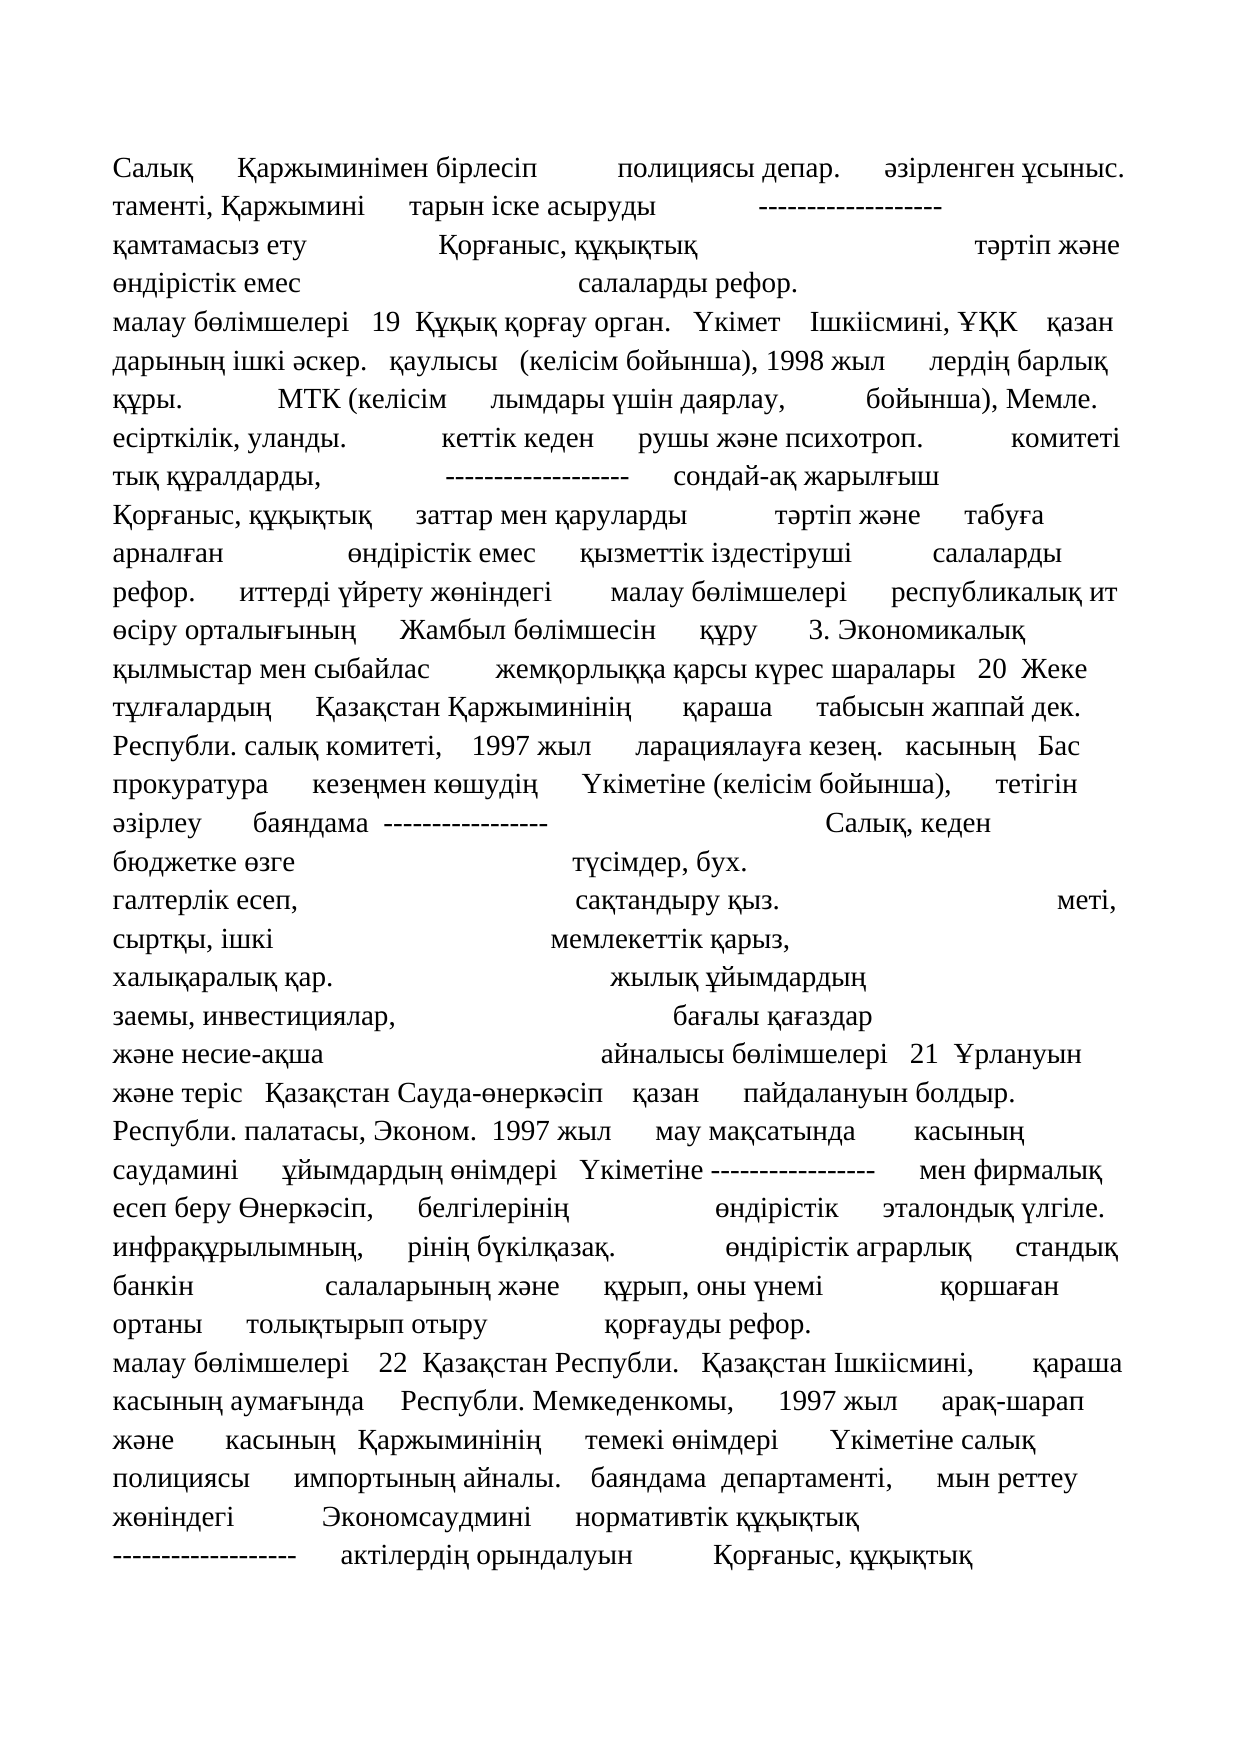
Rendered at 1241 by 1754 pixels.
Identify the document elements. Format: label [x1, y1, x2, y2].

text [112, 150, 1128, 1571]
